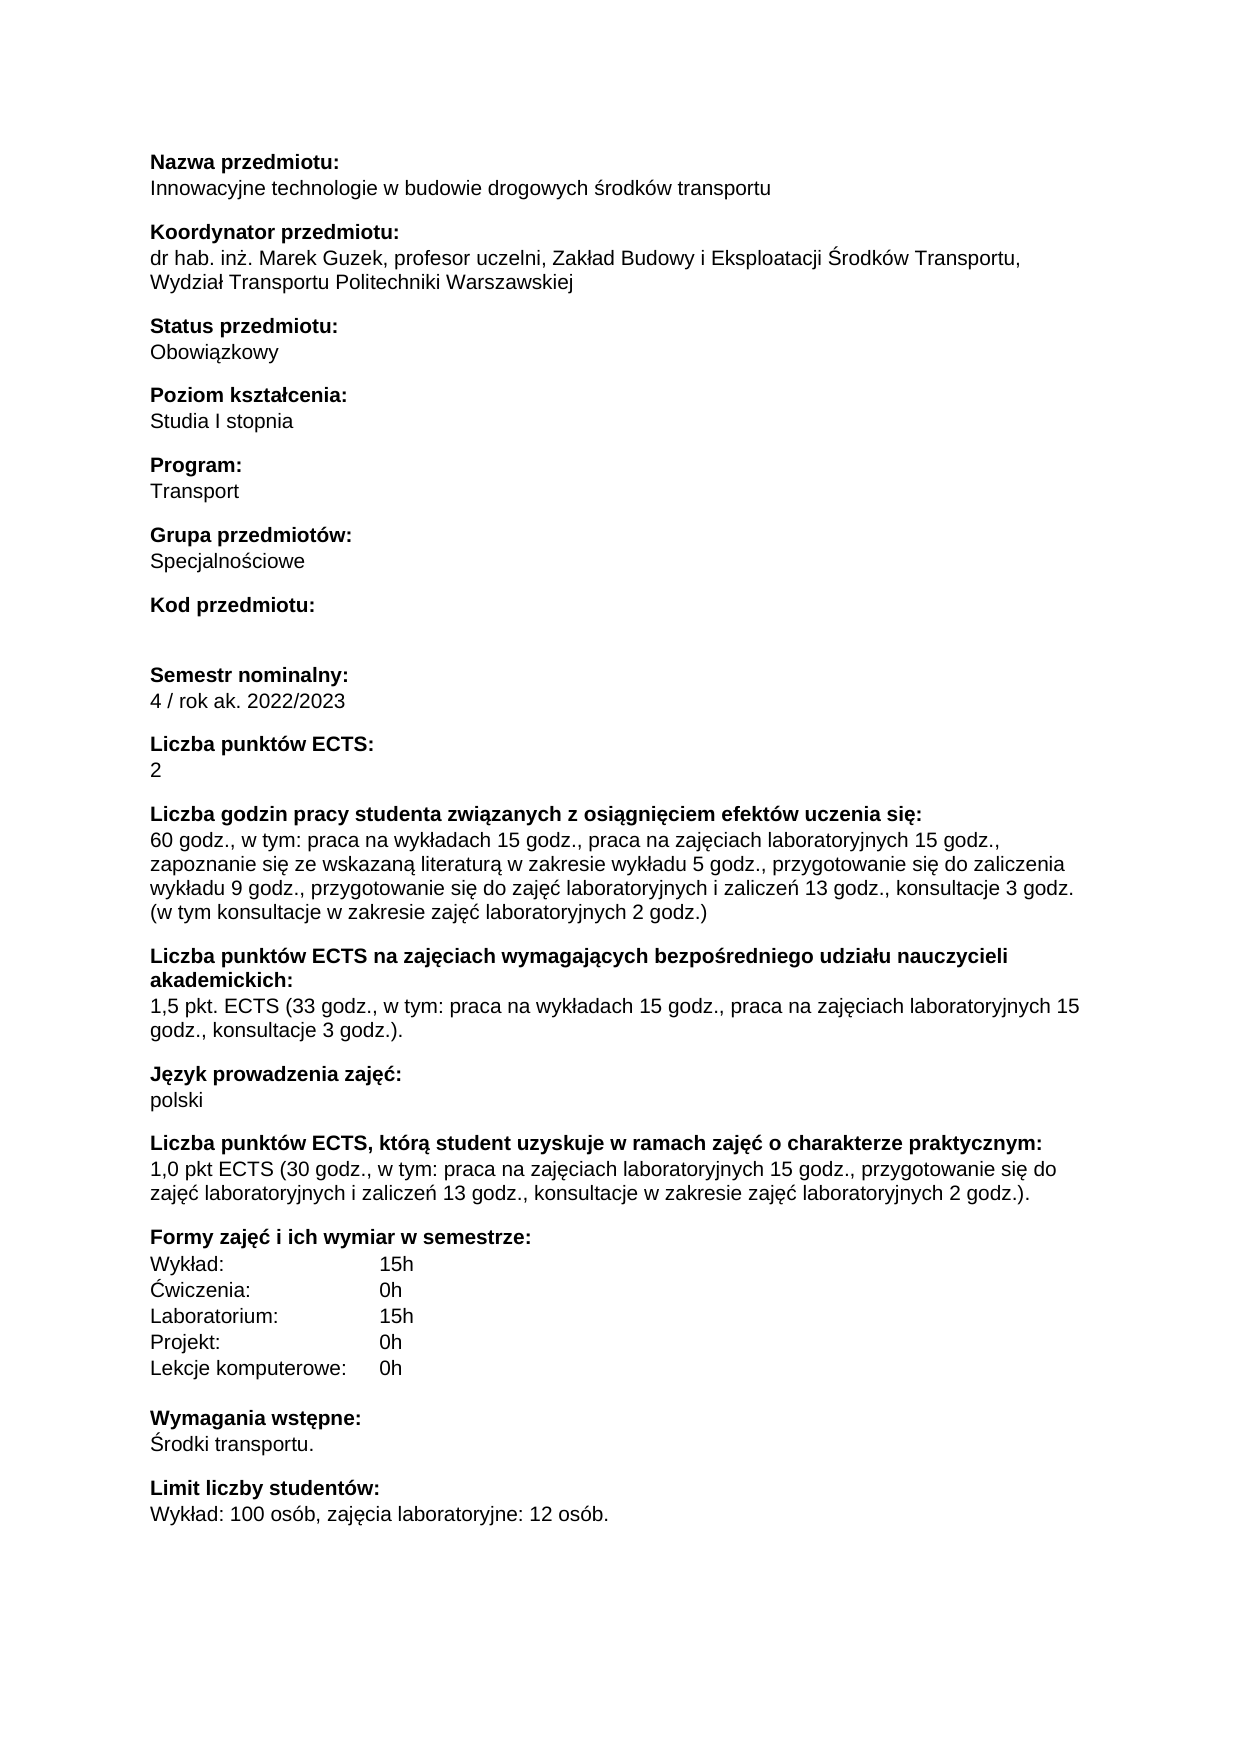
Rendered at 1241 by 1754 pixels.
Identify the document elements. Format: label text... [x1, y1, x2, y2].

text Innowacyjne technologie w budowie drogowych środków transportu [150, 176, 1090, 200]
text Status przedmiotu: [150, 313, 1090, 337]
table_header 15h [369, 1252, 597, 1276]
text Wymagania wstępne: [150, 1406, 1090, 1430]
table_header Wykład: [140, 1252, 367, 1276]
table_cell Laboratorium: [140, 1304, 367, 1328]
text Wykład: 100 osób, zajęcia laboratoryjne: 12 osób. [150, 1502, 1090, 1526]
text polski [150, 1087, 1090, 1111]
text Liczba godzin pracy studenta związanych z osiągnięciem efektów uczenia się: [150, 802, 1090, 826]
text Liczba punktów ECTS, którą student uzyskuje w ramach zajęć o charakterze praktycznym: [150, 1131, 1090, 1155]
text Formy zajęć i ich wymiar w semestrze: [150, 1225, 1090, 1249]
text Środki transportu. [150, 1432, 1090, 1456]
text Grupa przedmiotów: [150, 523, 1090, 547]
text 2 [150, 758, 1090, 782]
text 1,0 pkt ECTS (30 godz., w tym: praca na zajęciach laboratoryjnych 15 godz., przygotowanie się do zajęć laboratoryjnych i zaliczeń 13 godz., konsultacje w zakresie zajęć laboratoryjnych 2 godz.). [150, 1157, 1090, 1205]
text Liczba punktów ECTS: [150, 732, 1090, 756]
text Poziom kształcenia: [150, 383, 1090, 407]
table_cell 15h [369, 1302, 597, 1328]
text Obowiązkowy [150, 339, 1090, 363]
text Liczba punktów ECTS na zajęciach wymagających bezpośredniego udziału nauczycieli akademickich: [150, 944, 1090, 992]
text Limit liczby studentów: [150, 1476, 1090, 1499]
table_cell Ćwiczenia: [140, 1278, 367, 1302]
table_cell Projekt: [140, 1330, 367, 1354]
table_cell Lekcje komputerowe: [140, 1356, 367, 1380]
text Język prowadzenia zajęć: [150, 1061, 1090, 1085]
text 4 / rok ak. 2022/2023 [150, 688, 1090, 712]
text 1,5 pkt. ECTS (33 godz., w tym: praca na wykładach 15 godz., praca na zajęciach laboratoryjnych 15 godz., konsultacje 3 godz.). [150, 994, 1090, 1042]
text Program: [150, 453, 1090, 477]
table_cell 0h [369, 1328, 597, 1354]
table_cell 0h [369, 1276, 597, 1302]
text Nazwa przedmiotu: [150, 150, 1090, 174]
text Studia I stopnia [150, 409, 1090, 433]
text dr hab. inż. Marek Guzek, profesor uczelni, Zakład Budowy i Eksploatacji Środków Transportu, Wydział Transportu Politechniki Warszawskiej [150, 246, 1090, 294]
text Specjalnościowe [150, 549, 1090, 573]
text Koordynator przedmiotu: [150, 220, 1090, 244]
text 60 godz., w tym: praca na wykładach 15 godz., praca na zajęciach laboratoryjnych 15 godz., zapoznanie się ze wskazaną literaturą w zakresie wykładu 5 godz., przygotowanie się do zaliczenia wykładu 9 godz., przygotowanie się do zajęć laboratoryjnych i zaliczeń 13 godz., konsultacje 3 godz. (w tym konsultacje w zakresie zajęć laboratoryjnych 2 godz.) [150, 828, 1090, 924]
table_cell 0h [369, 1354, 597, 1380]
text Transport [150, 479, 1090, 503]
text Kod przedmiotu: [150, 593, 1090, 617]
text Semestr nominalny: [150, 662, 1090, 686]
